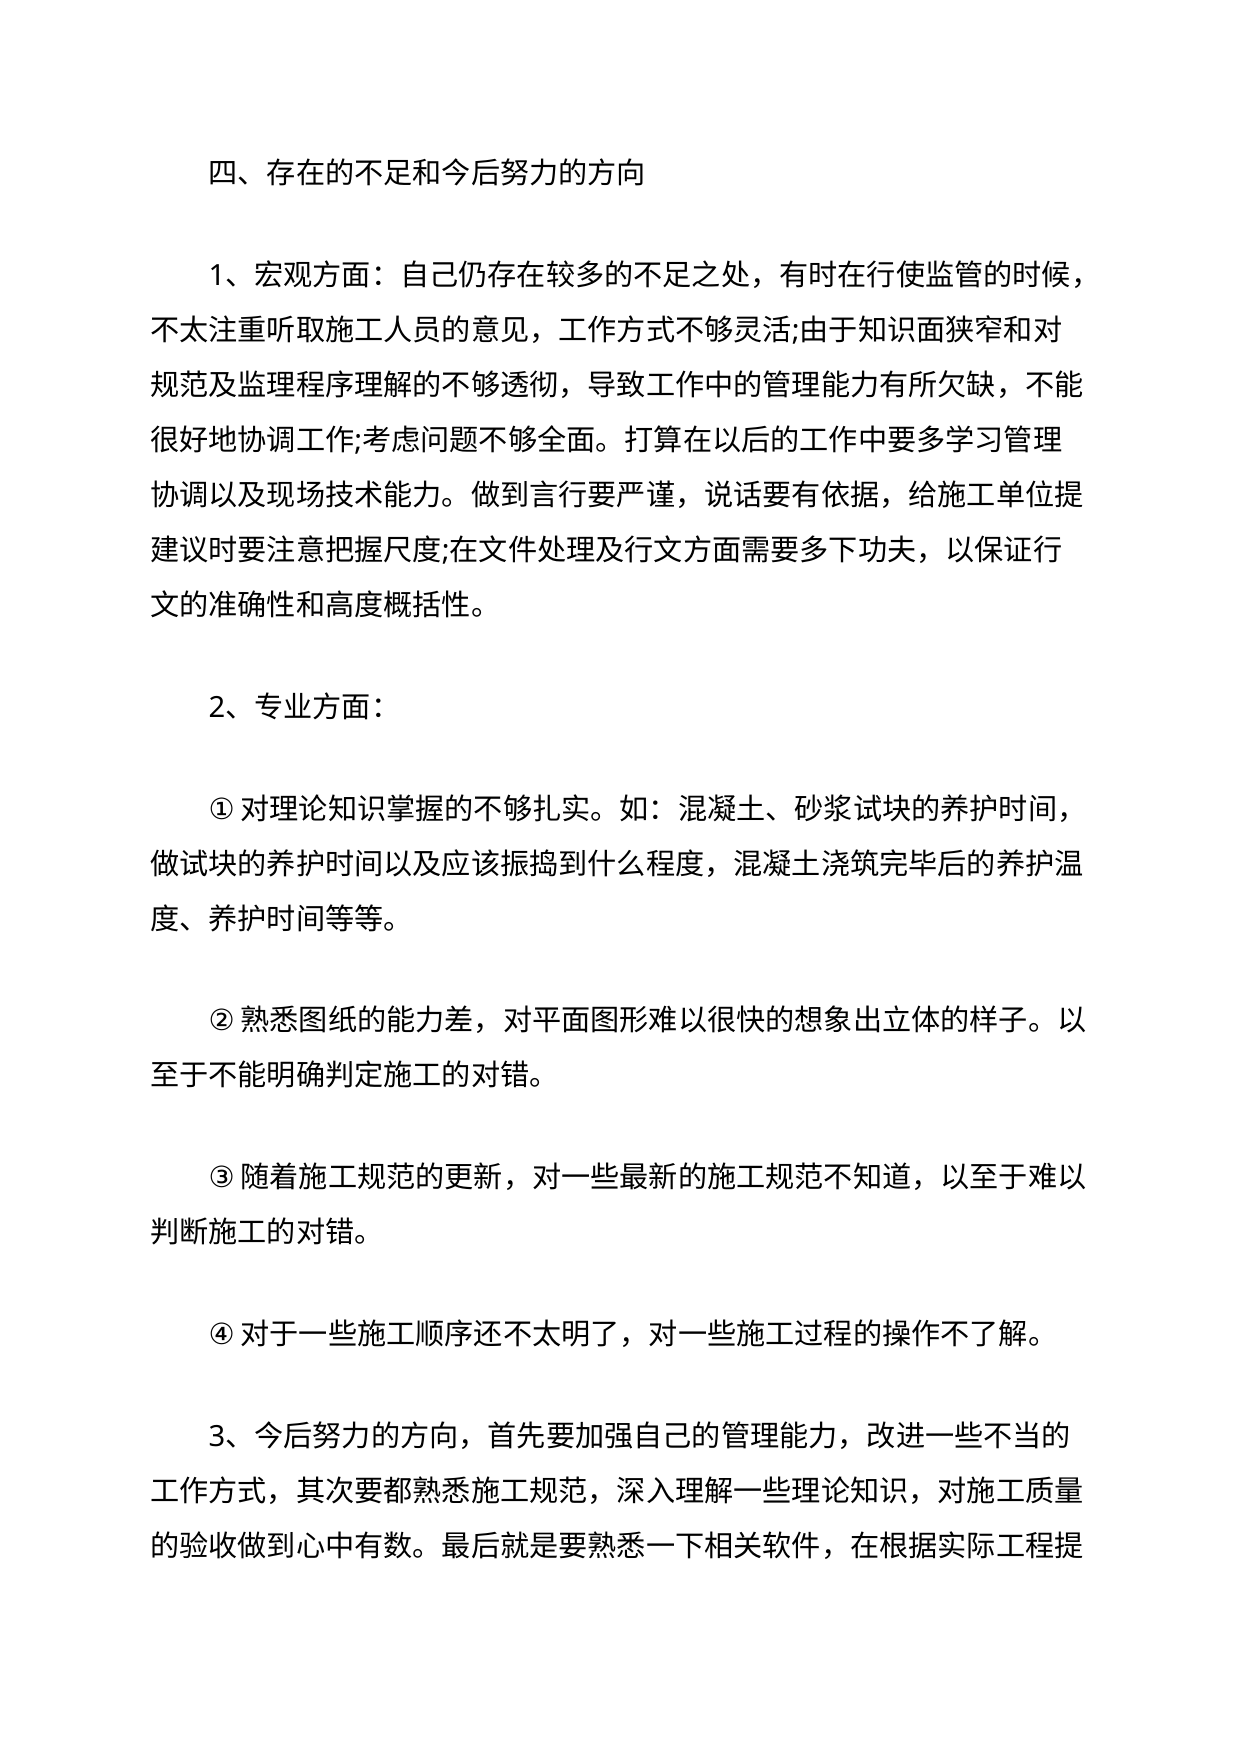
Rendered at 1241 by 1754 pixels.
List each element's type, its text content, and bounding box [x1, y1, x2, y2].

text 四、存在的不足和今后努力的方向 [150, 150, 1090, 192]
text 1、宏观方面：自己仍存在较多的不足之处，有时在行使监管的时候，不太注重听取施工人员的意见，工作方式不够灵活;由于知识面狭窄和对规范及监理程序理解的不够透彻，导致工作中的管理能力有所欠缺，不能很好地协调工作;考虑问题不够全面。打算在以后的工作中要多学习管理协调以及现场技术能力。做到言行要严谨，说话要有依据，给施工单位提建议时要注意把握尺度;在文件处理及行文方面需要多下功夫，以保证行文的准确性和高度概括性。 [150, 252, 1090, 624]
text ④对于一些施工顺序还不太明了，对一些施工过程的操作不了解。 [150, 1311, 1090, 1353]
text ③随着施工规范的更新，对一些最新的施工规范不知道，以至于难以判断施工的对错。 [150, 1154, 1090, 1251]
text ①对理论知识掌握的不够扎实。如：混凝土、砂浆试块的养护时间，做试块的养护时间以及应该振捣到什么程度，混凝土浇筑完毕后的养护温度、养护时间等等。 [150, 785, 1090, 937]
text ②熟悉图纸的能力差，对平面图形难以很快的想象出立体的样子。以至于不能明确判定施工的对错。 [150, 997, 1090, 1094]
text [150, 1412, 1090, 1565]
text 2、专业方面： [150, 683, 1090, 726]
